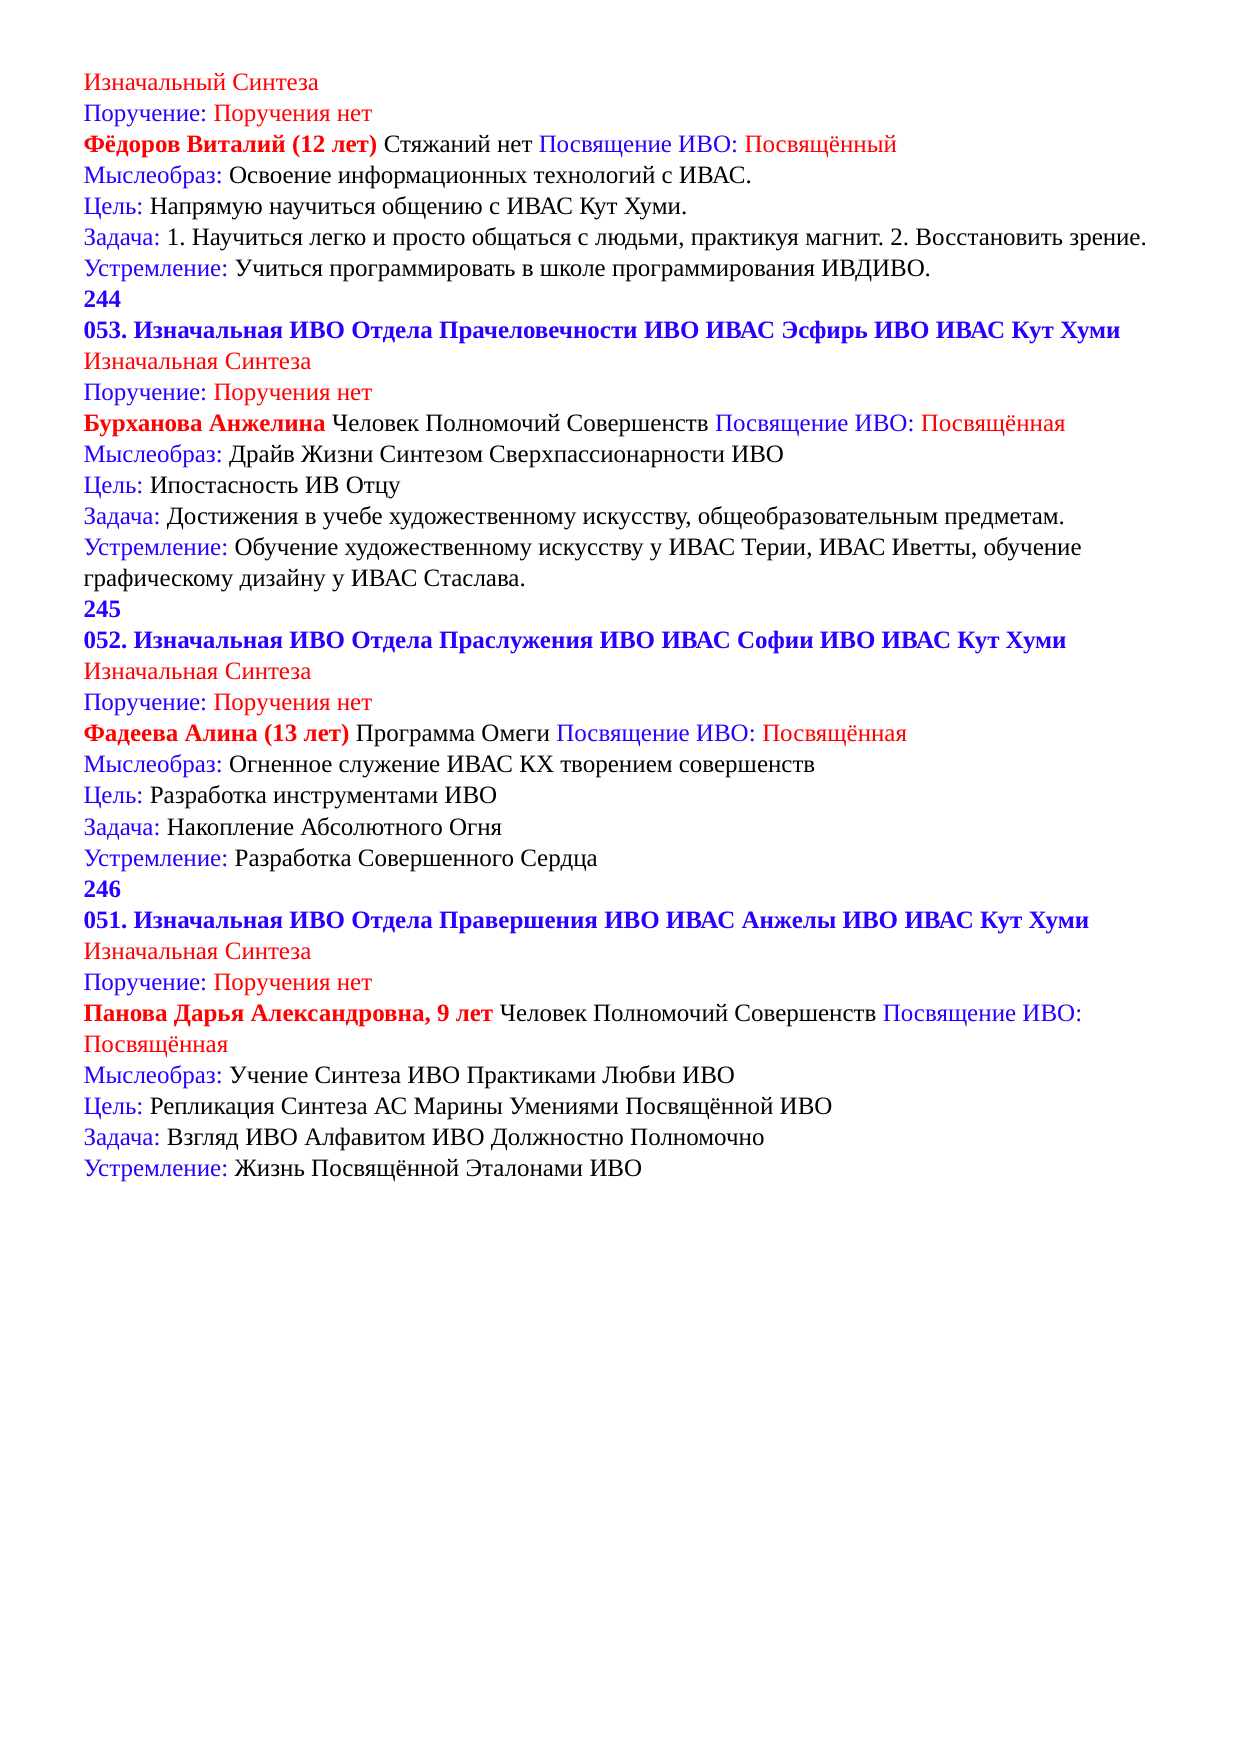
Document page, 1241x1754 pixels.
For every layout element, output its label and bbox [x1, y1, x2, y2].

text [83, 67, 1157, 1182]
